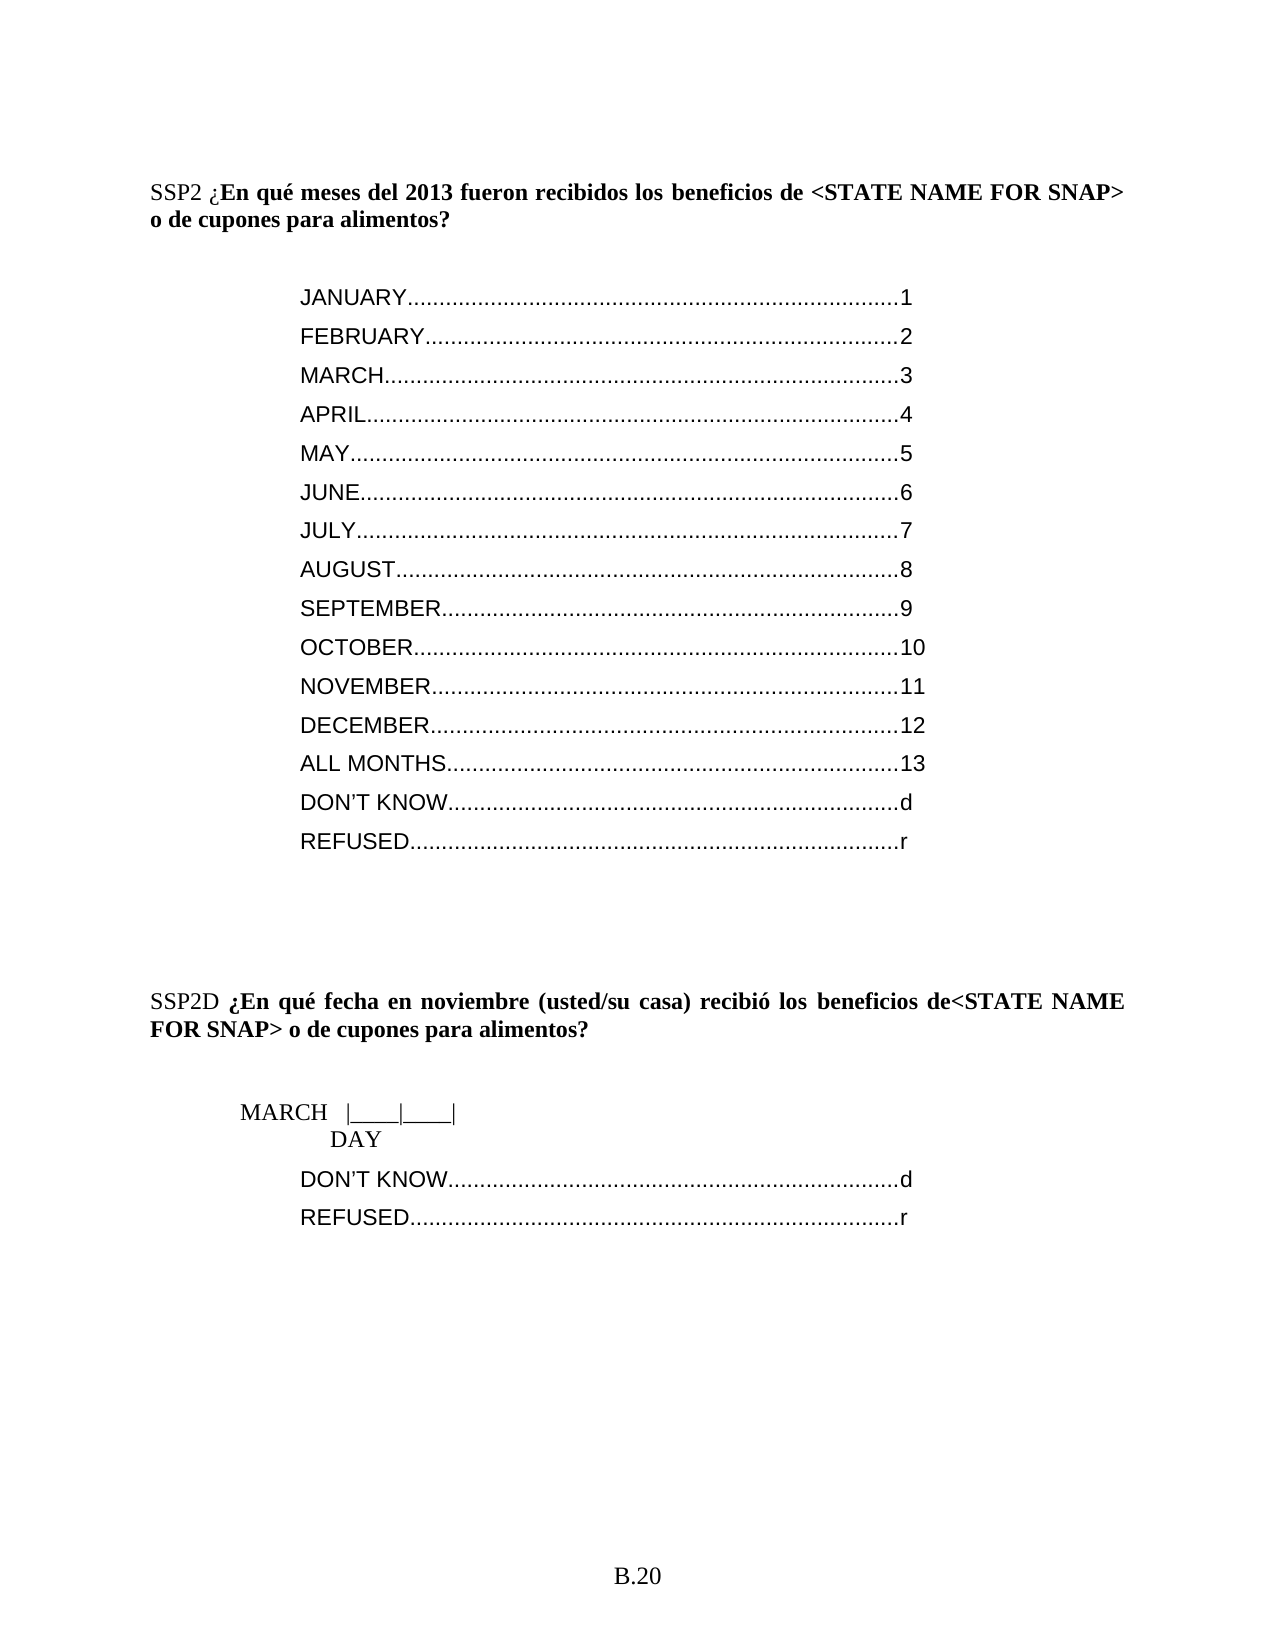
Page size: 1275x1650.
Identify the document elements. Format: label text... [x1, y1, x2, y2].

text DON’T KNOW d [300, 789, 872, 816]
text SEPTEMBER 9 [300, 595, 872, 621]
text REFUSED r [300, 828, 872, 854]
text JANUARY 1 [300, 284, 872, 311]
text MARCH 3 [300, 362, 872, 388]
text SSP2 ¿En qué meses del 2013 fueron recibidos los beneficios de <STATE NAME FOR SNAP> o de cupones para alimentos? [150, 178, 1125, 233]
text FEBRUARY 2 [300, 323, 872, 349]
text DAY [150, 1125, 1125, 1153]
text DECEMBER 12 [300, 712, 872, 738]
text AUGUST 8 [300, 556, 872, 582]
text APRIL 4 [300, 401, 872, 427]
text REFUSED r [300, 1204, 872, 1231]
text MARCH |____|____| [150, 1098, 1125, 1125]
text NOVEMBER 11 [300, 673, 872, 699]
text MAY 5 [300, 439, 872, 466]
text JUNE 6 [300, 478, 872, 505]
text SSP2D ¿En qué fecha en noviembre (usted/su casa) recibió los beneficios de<STATE NAME FOR SNAP> o de cupones para alimentos? [150, 987, 1125, 1043]
text JULY 7 [300, 517, 872, 544]
text OCTOBER 10 [300, 634, 872, 660]
text ALL MONTHS 13 [300, 750, 872, 777]
text DON’T KNOW d [300, 1166, 872, 1192]
